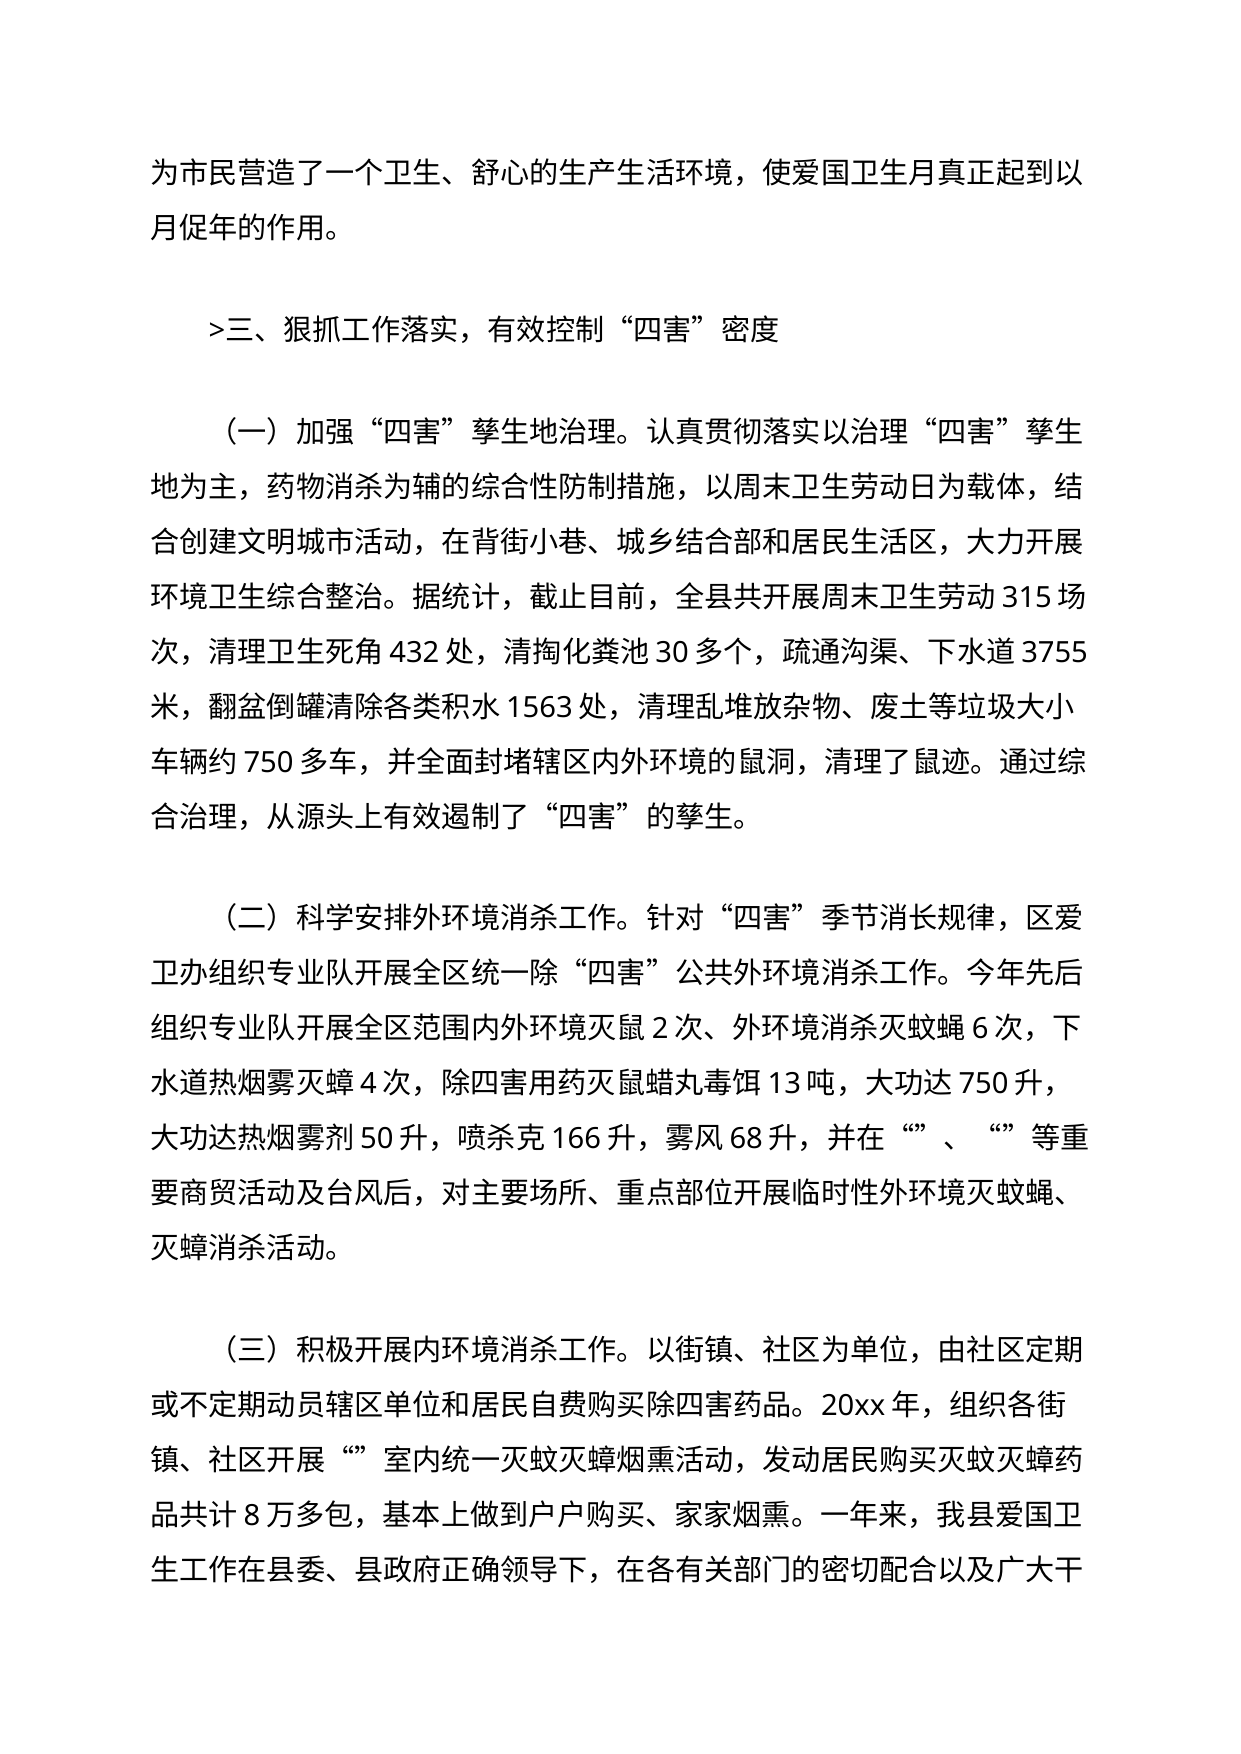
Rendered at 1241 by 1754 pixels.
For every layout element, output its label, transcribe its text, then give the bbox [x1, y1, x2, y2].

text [150, 1327, 1090, 1589]
text （一）加强“四害”孳生地治理。认真贯彻落实以治理“四害”孳生地为主，药物消杀为辅的综合性防制措施，以周末卫生劳动日为载体，结合创建文明城市活动，在背街小巷、城乡结合部和居民生活区，大力开展环境卫生综合整治。据统计，截止目前，全县共开展周末卫生劳动315场次，清理卫生死角432处，清掏化粪池30多个，疏通沟渠、下水道3755米，翻盆倒罐清除各类积水1563处，清理乱堆放杂物、废土等垃圾大小车辆约750多车，并全面封堵辖区内外环境的鼠洞，清理了鼠迹。通过综合治理，从源头上有效遏制了“四害”的孳生。 [150, 409, 1090, 836]
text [150, 150, 1090, 247]
text >三、狠抓工作落实，有效控制“四害”密度 [150, 307, 1090, 349]
text （二）科学安排外环境消杀工作。针对“四害”季节消长规律，区爱卫办组织专业队开展全区统一除“四害”公共外环境消杀工作。今年先后组织专业队开展全区范围内外环境灭鼠2次、外环境消杀灭蚊蝇6次，下水道热烟雾灭蟑4次，除四害用药灭鼠蜡丸毒饵13吨，大功达750升，大功达热烟雾剂50升，喷杀克166升，雾风68升，并在“”、“”等重要商贸活动及台风后，对主要场所、重点部位开展临时性外环境灭蚊蝇、灭蟑消杀活动。 [150, 895, 1090, 1267]
